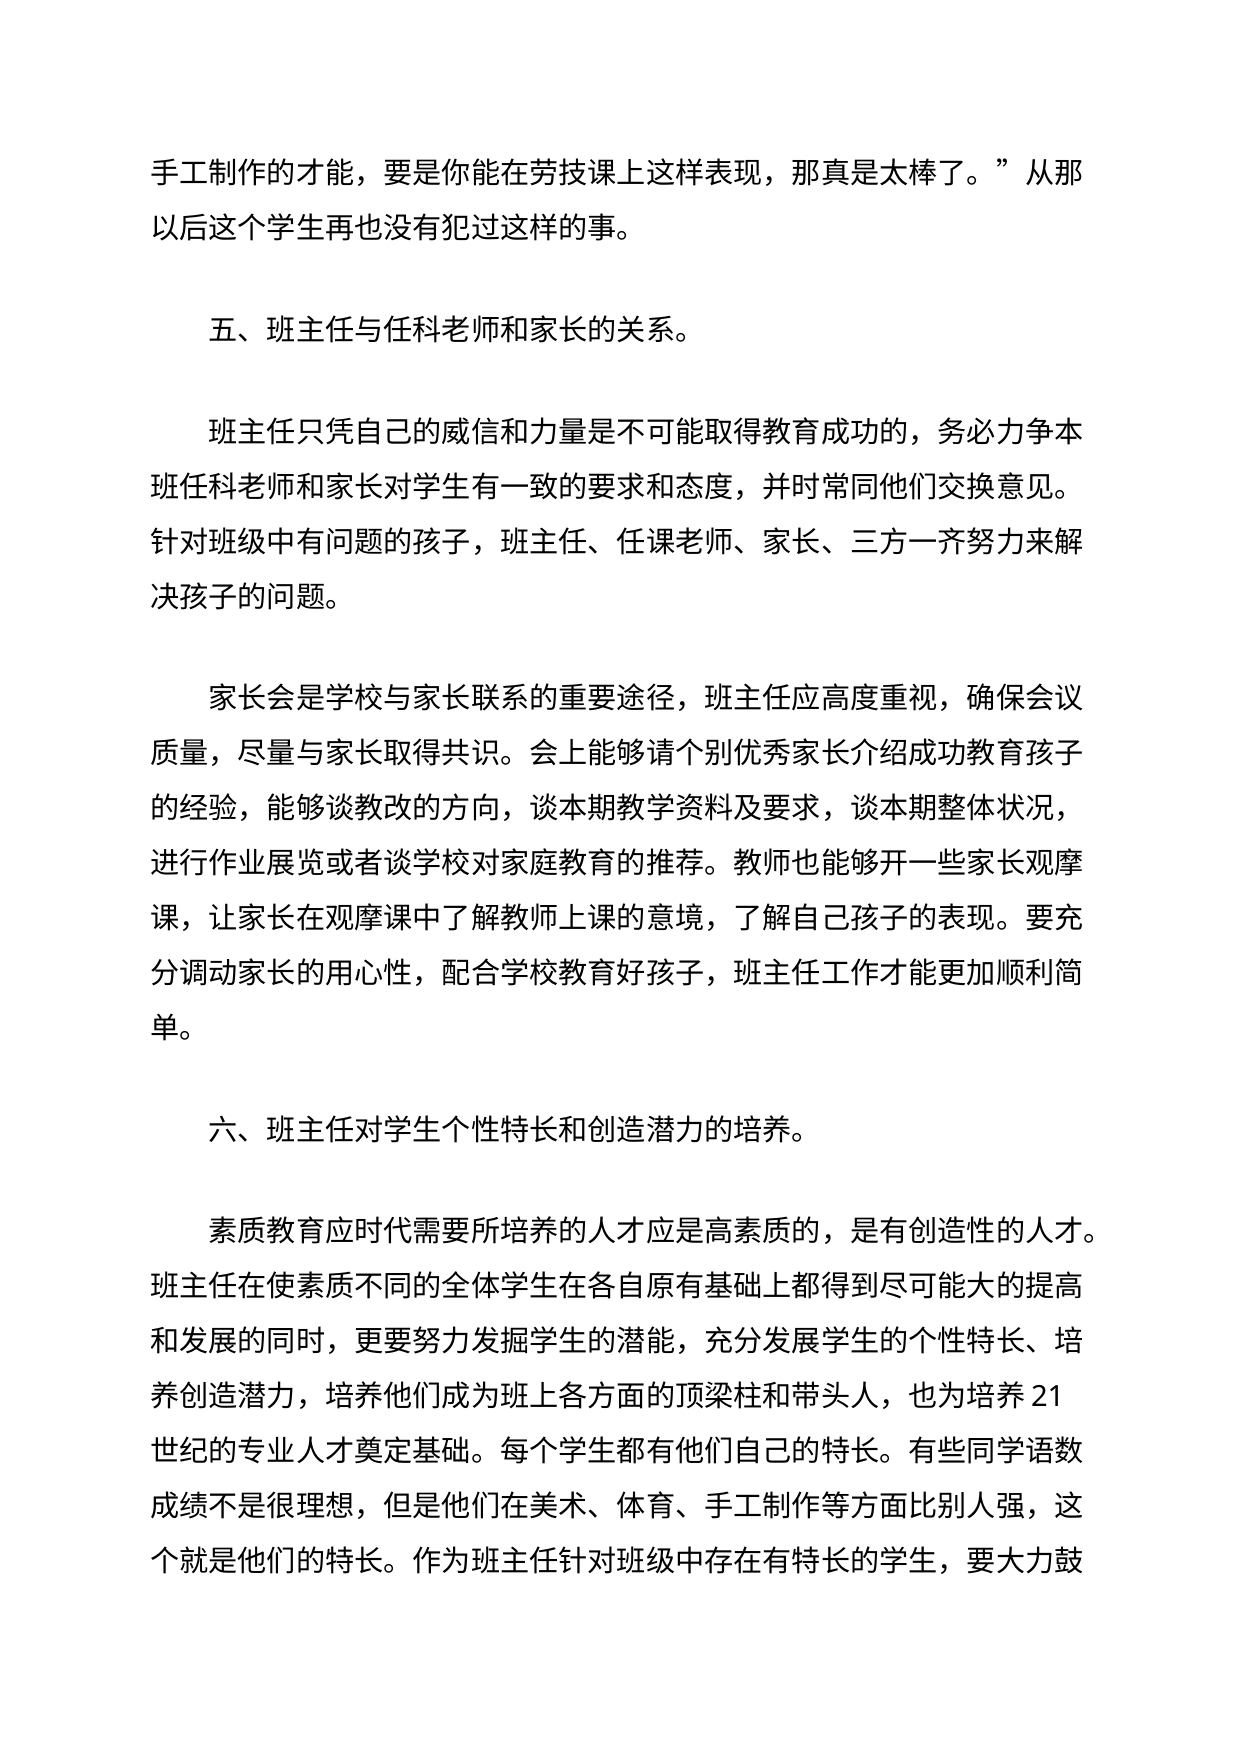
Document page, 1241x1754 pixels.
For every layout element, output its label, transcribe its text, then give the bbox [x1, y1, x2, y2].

text 班主任只凭自己的威信和力量是不可能取得教育成功的，务必力争本班任科老师和家长对学生有一致的要求和态度，并时常同他们交换意见。针对班级中有问题的孩子，班主任、任课老师、家长、三方一齐努力来解决孩子的问题。 [150, 408, 1090, 615]
text 五、班主任与任科老师和家长的关系。 [150, 307, 1090, 349]
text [150, 1208, 1090, 1579]
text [150, 150, 1090, 247]
text 家长会是学校与家长联系的重要途径，班主任应高度重视，确保会议质量，尽量与家长取得共识。会上能够请个别优秀家长介绍成功教育孩子的经验，能够谈教改的方向，谈本期教学资料及要求，谈本期整体状况，进行作业展览或者谈学校对家庭教育的推荐。教师也能够开一些家长观摩课，让家长在观摩课中了解教师上课的意境，了解自己孩子的表现。要充分调动家长的用心性，配合学校教育好孩子，班主任工作才能更加顺利简单。 [150, 675, 1090, 1047]
text 六、班主任对学生个性特长和创造潜力的培养。 [150, 1106, 1090, 1148]
